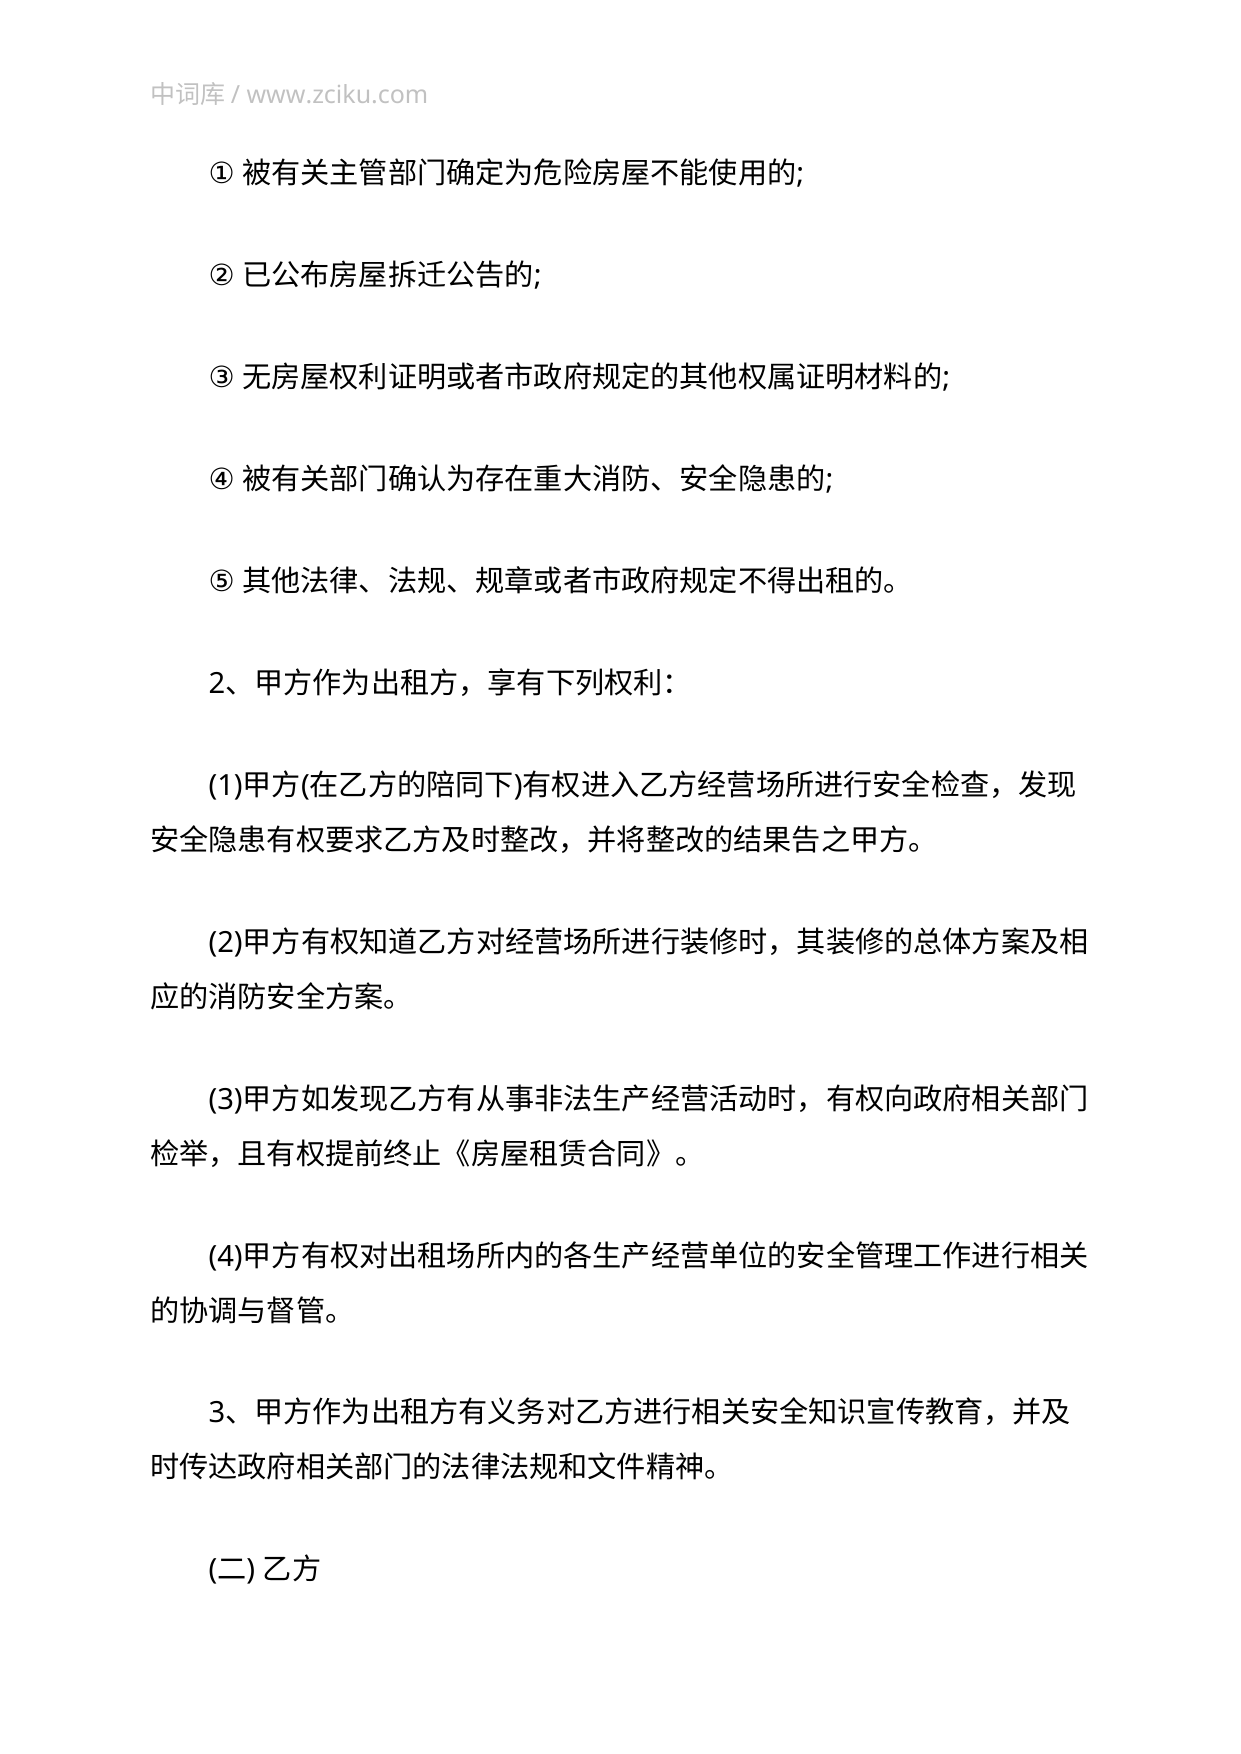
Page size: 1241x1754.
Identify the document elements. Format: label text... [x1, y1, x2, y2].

text (3)甲方如发现乙方有从事非法生产经营活动时，有权向政府相关部门检举，且有权提前终止《房屋租赁合同》。 [150, 1075, 1090, 1173]
text ② 已公布房屋拆迁公告的; [150, 252, 1090, 294]
text (4)甲方有权对出租场所内的各生产经营单位的安全管理工作进行相关的协调与督管。 [150, 1232, 1090, 1329]
text ① 被有关主管部门确定为危险房屋不能使用的; [150, 150, 1090, 192]
text ④ 被有关部门确认为存在重大消防、安全隐患的; [150, 456, 1090, 498]
text 3、甲方作为出租方有义务对乙方进行相关安全知识宣传教育，并及时传达政府相关部门的法律法规和文件精神。 [150, 1389, 1090, 1486]
text (二) 乙方 [150, 1546, 1090, 1588]
text ⑤ 其他法律、法规、规章或者市政府规定不得出租的。 [150, 558, 1090, 600]
text (2)甲方有权知道乙方对经营场所进行装修时，其装修的总体方案及相应的消防安全方案。 [150, 919, 1090, 1016]
text (1)甲方(在乙方的陪同下)有权进入乙方经营场所进行安全检查，发现安全隐患有权要求乙方及时整改，并将整改的结果告之甲方。 [150, 762, 1090, 859]
text ③ 无房屋权利证明或者市政府规定的其他权属证明材料的; [150, 354, 1090, 396]
text 2、甲方作为出租方，享有下列权利： [150, 660, 1090, 702]
